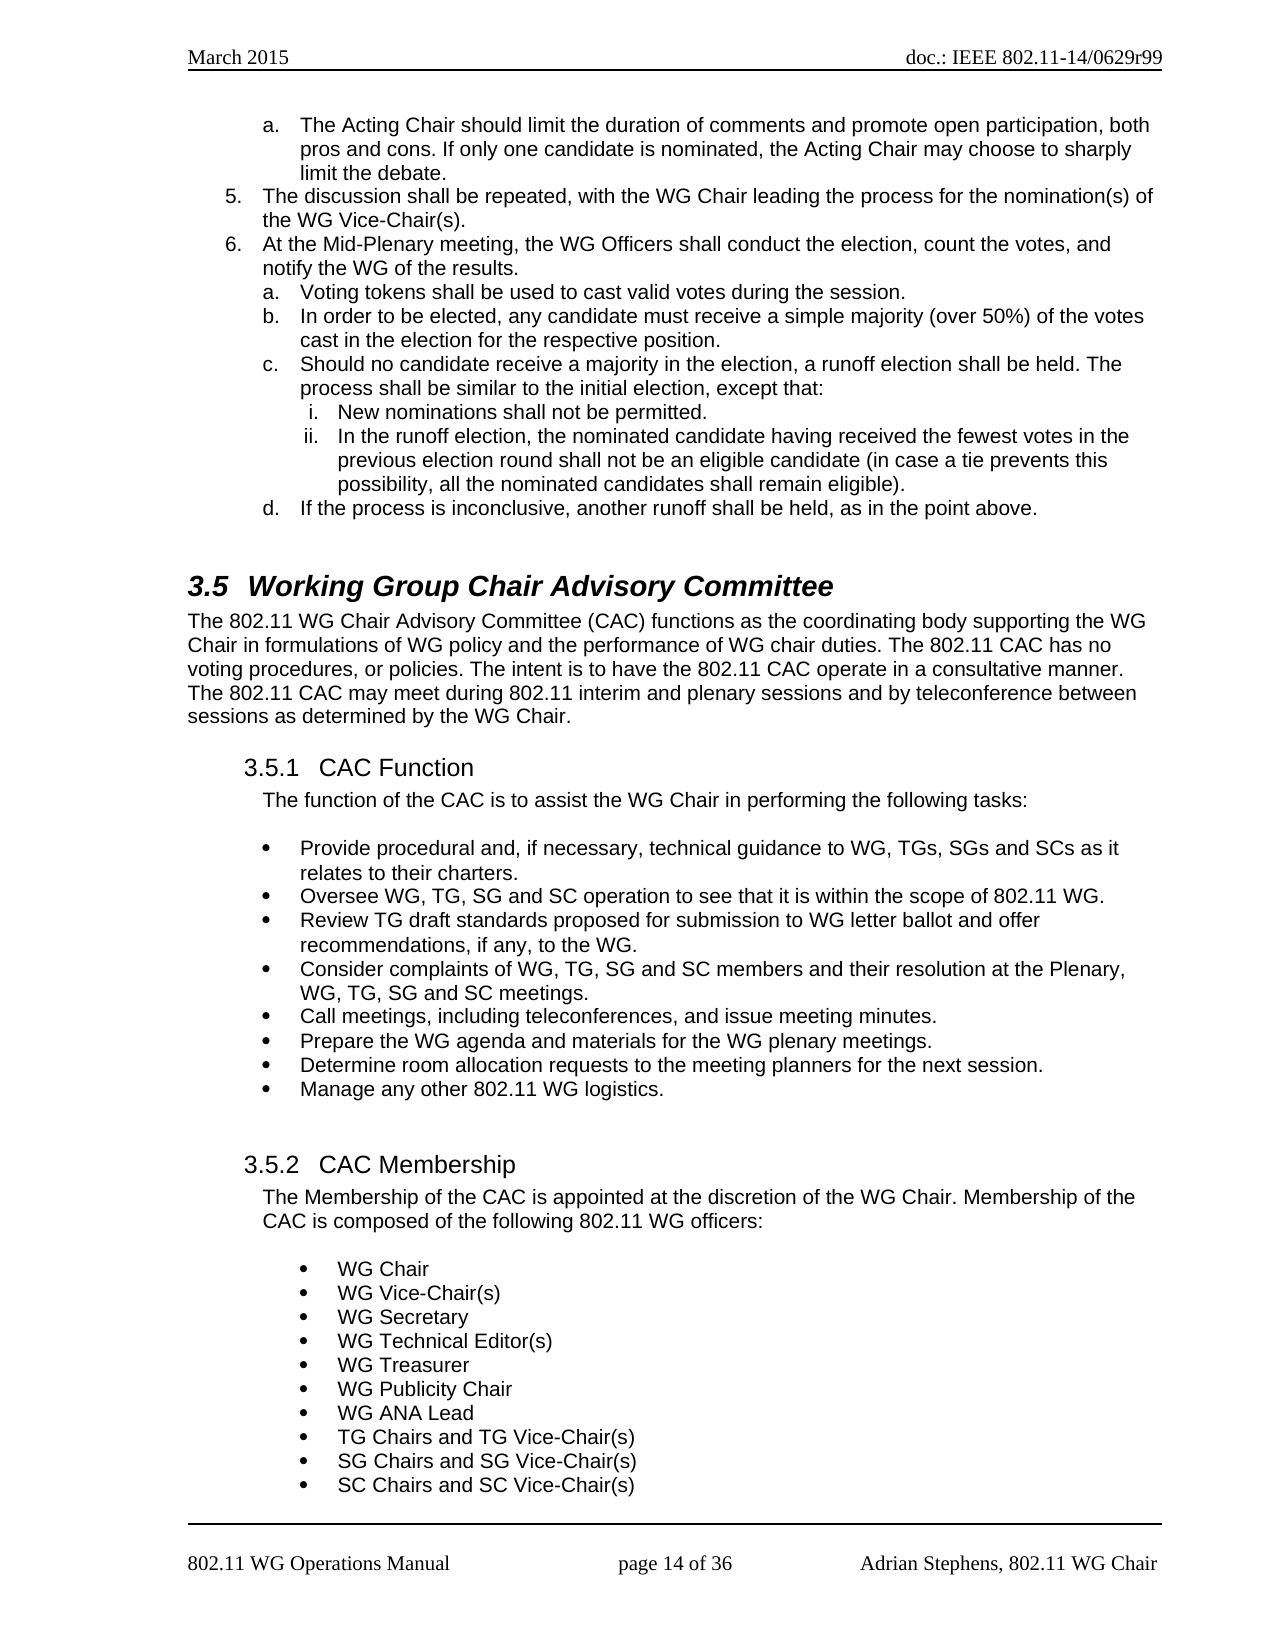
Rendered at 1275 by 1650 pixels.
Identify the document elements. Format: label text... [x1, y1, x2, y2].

list TG Chairs and TG Vice-Chair(s) [300, 1425, 1162, 1449]
list WG Technical Editor(s) [300, 1329, 1162, 1353]
list If the process is inconclusive, another runoff shall be held, as in the point above. [262, 496, 1162, 520]
list The Acting Chair should limit the duration of comments and promote open participation, both pros and cons. If only one candidate is nominated, the Acting Chair may choose to sharply limit the debate. [262, 112, 1162, 184]
list Manage any other 802.11 WG logistics. [262, 1077, 1162, 1101]
list SC Chairs and SC Vice-Chair(s) [300, 1473, 1162, 1497]
text The 802.11 WG Chair Advisory Committee (CAC) functions as the coordinating body supporting the WG Chair in formulations of WG policy and the performance of WG chair duties. The 802.11 CAC has no voting procedures, or policies. The intent is to have the 802.11 CAC operate in a consultative manner. The 802.11 CAC may meet during 802.11 interim and plenary sessions and by teleconference between sessions as determined by the WG Chair. [187, 608, 1162, 728]
list In the runoff election, the nominated candidate having received the fewest votes in the previous election round shall not be an eligible candidate (in case a tie prevents this possibility, all the nominated candidates shall remain eligible). [319, 424, 1162, 496]
list WG Treasurer [300, 1353, 1162, 1377]
list WG ANA Lead [300, 1401, 1162, 1425]
list Review TG draft standards proposed for submission to WG letter ballot and offer recommendations, if any, to the WG. [262, 908, 1162, 956]
list Prepare the WG agenda and materials for the WG plenary meetings. [262, 1028, 1162, 1052]
list The discussion shall be repeated, with the WG Chair leading the process for the nomination(s) of the WG Vice-Chair(s). [225, 184, 1162, 232]
list At the Mid-Plenary meeting, the WG Officers shall conduct the election, count the votes, and notify the WG of the results. [225, 232, 1162, 280]
list Consider complaints of WG, TG, SG and SC members and their resolution at the Plenary, WG, TG, SG and SC meetings. [262, 956, 1162, 1004]
subtitle CAC Function [244, 753, 1162, 782]
list SG Chairs and SG Vice-Chair(s) [300, 1449, 1162, 1473]
list Determine room allocation requests to the meeting planners for the next session. [262, 1052, 1162, 1077]
list Provide procedural and, if necessary, technical guidance to WG, TGs, SGs and SCs as it relates to their charters. [262, 836, 1162, 884]
subtitle Working Group Chair Advisory Committee [187, 569, 1162, 602]
list New nominations shall not be permitted. [319, 400, 1162, 424]
list Call meetings, including teleconferences, and issue meeting minutes. [262, 1004, 1162, 1028]
list Voting tokens shall be used to cast valid votes during the session. [262, 280, 1162, 304]
list In order to be elected, any candidate must receive a simple majority (over 50%) of the votes cast in the election for the respective position. [262, 304, 1162, 352]
list WG Chair [300, 1256, 1162, 1281]
text The Membership of the CAC is appointed at the discretion of the WG Chair. Membership of the CAC is composed of the following 802.11 WG officers: [262, 1184, 1162, 1232]
list WG Publicity Chair [300, 1377, 1162, 1401]
list Should no candidate receive a majority in the election, a runoff election shall be held. The process shall be similar to the initial election, except that: [262, 352, 1162, 400]
list WG Vice-Chair(s) [300, 1281, 1162, 1304]
text The function of the CAC is to assist the WG Chair in performing the following tasks: [262, 788, 1162, 812]
list WG Secretary [300, 1304, 1162, 1329]
subtitle CAC Membership [244, 1149, 1162, 1178]
list Oversee WG, TG, SG and SC operation to see that it is within the scope of 802.11 WG. [262, 884, 1162, 908]
